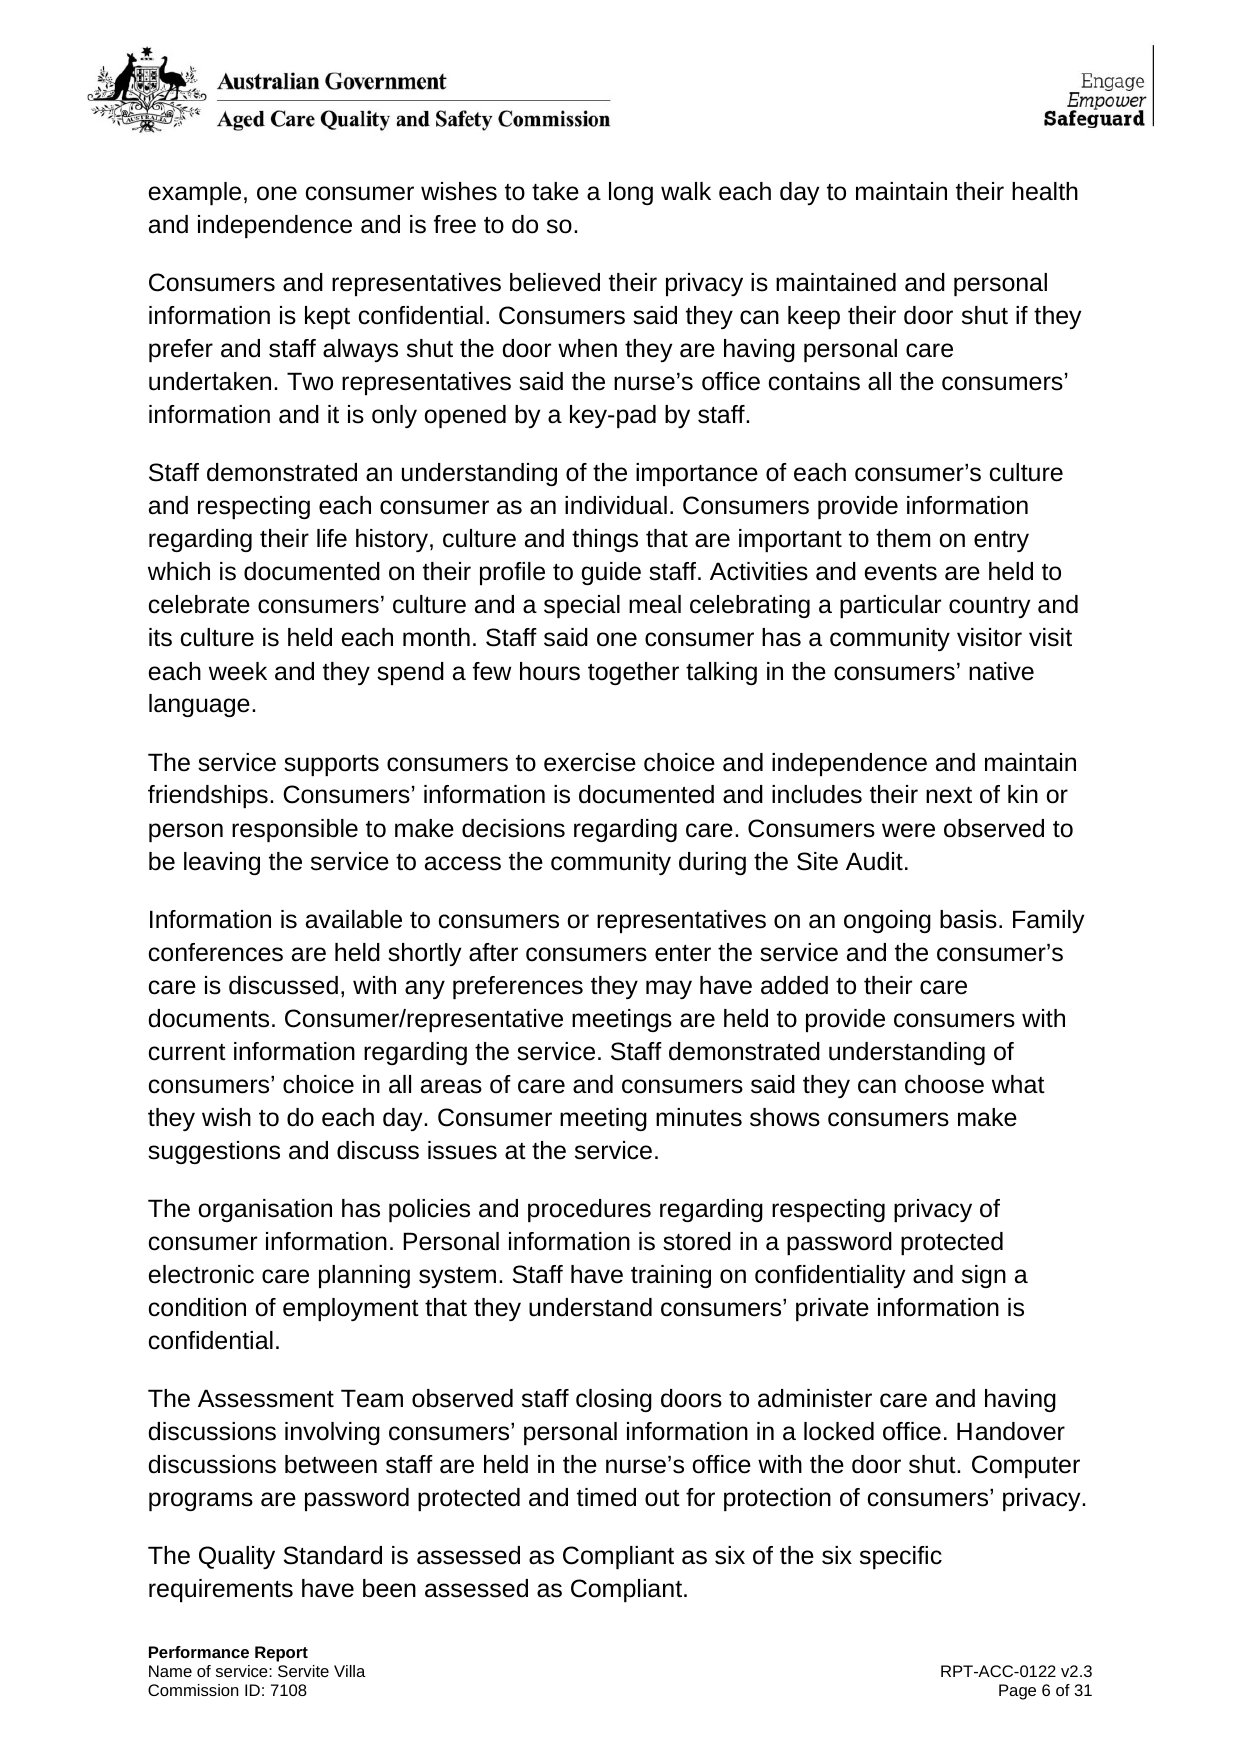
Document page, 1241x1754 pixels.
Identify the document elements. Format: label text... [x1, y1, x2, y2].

text The Assessment Team observed staff closing doors to administer care and having discussions involving consumers’ personal information in a locked office. Handover discussions between staff are held in the nurse’s office with the door shut. Computer programs are password protected and timed out for protection of consumers’ privacy. [148, 1384, 1092, 1512]
text The Quality Standard is assessed as Compliant as six of the six specific requirements have been assessed as Compliant. [148, 1541, 1092, 1603]
text The organisation has policies and procedures regarding respecting privacy of consumer information. Personal information is stored in a password protected electronic care planning system. Staff have training on confidentiality and sign a condition of employment that they understand consumers’ private information is confidential. [148, 1194, 1092, 1354]
picture [1, 0, 1241, 154]
text Staff demonstrated an understanding of the importance of each consumer’s culture and respecting each consumer as an individual. Consumers provide information regarding their life history, culture and things that are important to them on entry which is documented on their profile to guide staff. Activities and events are held to celebrate consumers’ culture and a special meal celebrating a particular country and its culture is held each month. Staff said one consumer has a community visitor visit each week and they spend a few hours together talking in the consumers’ native language. [148, 458, 1092, 718]
text The service supports consumers to exercise choice and independence and maintain friendships. Consumers’ information is documented and includes their next of kin or person responsible to make decisions regarding care. Consumers were observed to be leaving the service to access the community during the Site Audit. [148, 747, 1092, 875]
text Consumers and representatives believed their privacy is maintained and personal information is kept confidential. Consumers said they can keep their door shut if they prefer and staff always shut the door when they are having personal care undertaken. Two representatives said the nurse’s office contains all the consumers’ information and it is only opened by a key-pad by staff. [148, 268, 1092, 429]
text Information is available to consumers or representatives on an ongoing basis. Family conferences are held shortly after consumers enter the service and the consumer’s care is discussed, with any preferences they may have added to their care documents. Consumer/representative meetings are held to provide consumers with current information regarding the service. Staff demonstrated understanding of consumers’ choice in all areas of care and consumers said they can choose what they wish to do each day. Consumer meeting minutes shows consumers make suggestions and discuss issues at the service. [148, 904, 1092, 1164]
